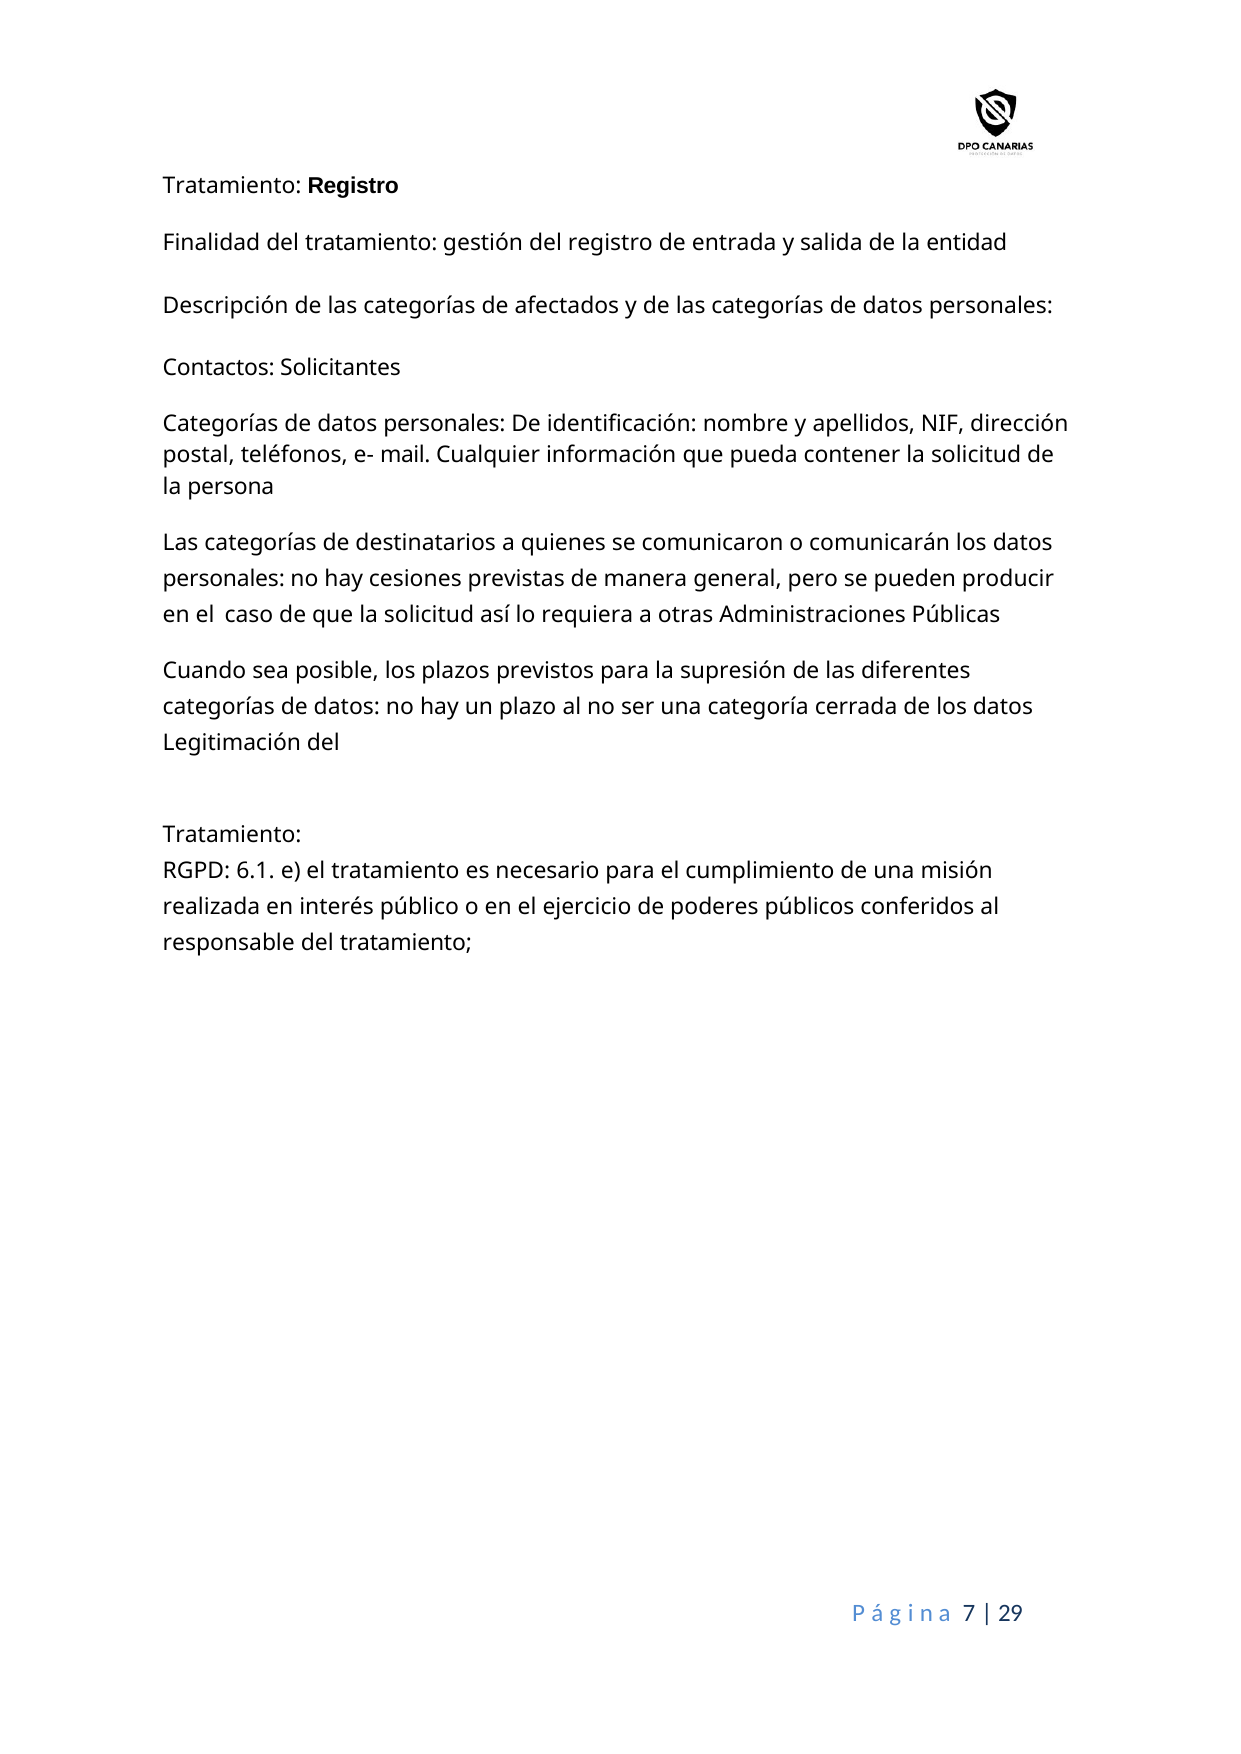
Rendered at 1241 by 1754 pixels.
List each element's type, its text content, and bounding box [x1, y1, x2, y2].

text Finalidad del tratamiento: gestión del registro de entrada y salida de la entidad Descripción de las categorías de afectados y de las categorías de datos personales: Contactos: Solicitantes [162, 226, 1078, 383]
text Cuando sea posible, los plazos previstos para la supresión de las diferentes categorías de datos: no hay un plazo al no ser una categoría cerrada de los datos Legitimación del [162, 654, 1062, 793]
text RGPD: 6.1. e) el tratamiento es necesario para el cumplimiento de una misión realizada en interés público o en el ejercicio de poderes públicos conferidos al responsable del tratamiento; [162, 854, 1062, 957]
text Tratamiento: [162, 818, 1062, 849]
text Las categorías de destinatarios a quienes se comunicaron o comunicarán los datos personales: no hay cesiones previstas de manera general, pero se pueden producir en el caso de que la solicitud así lo requiera a otras Administraciones Públicas [162, 526, 1063, 629]
picture [957, 85, 1036, 158]
text Categorías de datos personales: De identificación: nombre y apellidos, NIF, dirección postal, teléfonos, e- mail. Cualquier información que pueda contener la solicitud de la persona [162, 407, 1078, 501]
text Tratamiento: Registro [162, 169, 1078, 201]
